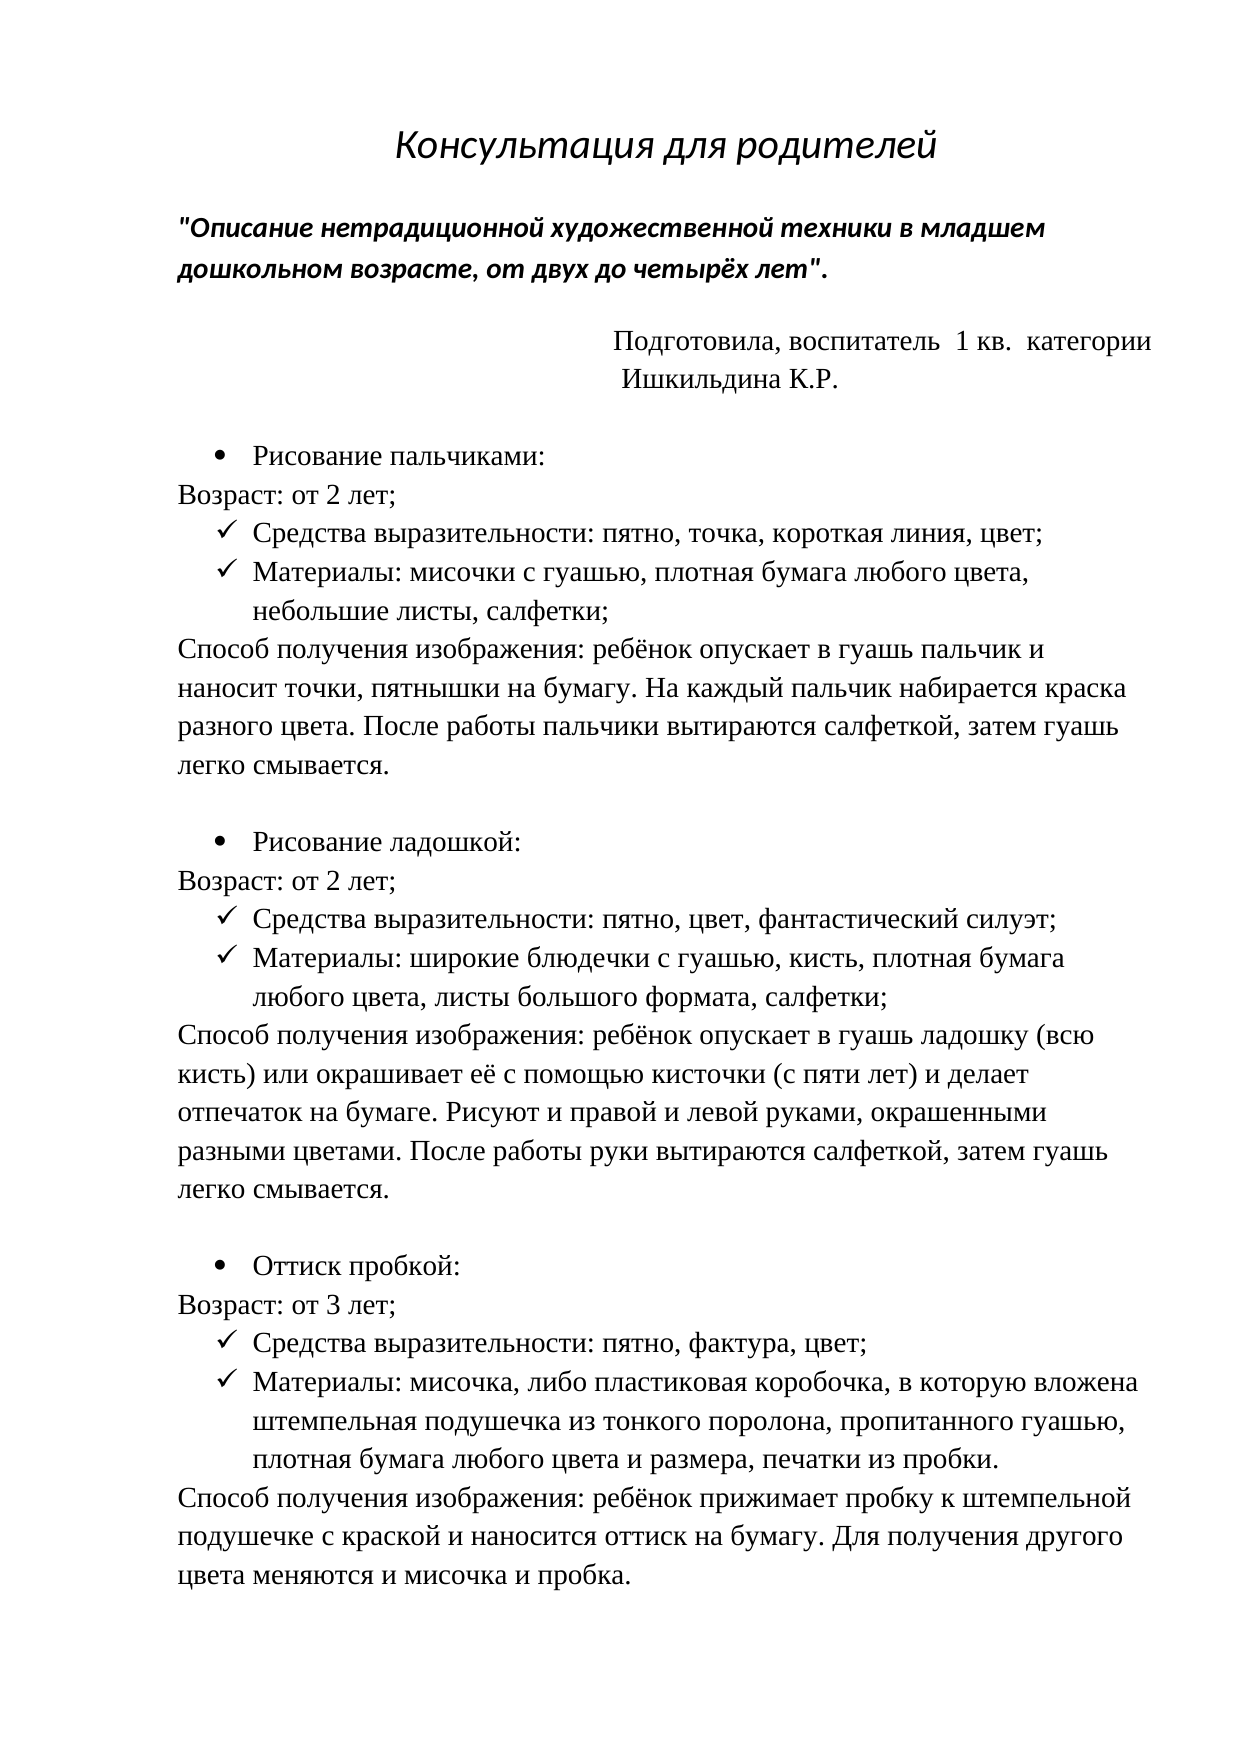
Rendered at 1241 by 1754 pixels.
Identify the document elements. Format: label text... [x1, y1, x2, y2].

list Рисование пальчиками: [215, 438, 1152, 472]
text Возраст: от 2 лет; [177, 863, 1152, 896]
list Средства выразительности: пятно, фактура, цвет; [215, 1326, 1152, 1359]
text Способ получения изображения: ребёнок опускает в гуашь пальчик и наносит точки, пятнышки на бумагу. На каждый пальчик набирается краска разного цвета. После работы пальчики вытираются салфеткой, затем гуашь легко смывается. [177, 631, 1152, 781]
list Средства выразительности: пятно, точка, короткая линия, цвет; [215, 516, 1152, 549]
text "Описание нетрадиционной художественной техники в младшем дошкольном возрасте, от двух до четырёх лет". [177, 209, 1152, 285]
list Материалы: мисочки с гуашью, плотная бумага любого цвета, небольшие листы, салфетки; [215, 554, 1152, 626]
text Способ получения изображения: ребёнок прижимает пробку к штемпельной подушечке с краской и наносится оттиск на бумагу. Для получения другого цвета меняются и мисочка и пробка. [177, 1480, 1152, 1591]
list Материалы: мисочка, либо пластиковая коробочка, в которую вложена штемпельная подушечка из тонкого поролона, пропитанного гуашью, плотная бумага любого цвета и размера, печатки из пробки. [215, 1364, 1152, 1475]
list Рисование ладошкой: [215, 824, 1152, 858]
list Средства выразительности: пятно, цвет, фантастический силуэт; [215, 901, 1152, 935]
list Материалы: широкие блюдечки с гуашью, кисть, плотная бумага любого цвета, листы большого формата, салфетки; [215, 940, 1152, 1012]
text Способ получения изображения: ребёнок опускает в гуашь ладошку (всю кисть) или окрашивает её с помощью кисточки (с пяти лет) и делает отпечаток на бумаге. Рисуют и правой и левой руками, окрашенными разными цветами. После работы руки вытираются салфеткой, затем гуашь легко смывается. [177, 1017, 1152, 1205]
text Консультация для родителей [177, 118, 1152, 169]
text Возраст: от 3 лет; [177, 1287, 1152, 1321]
list Оттиск пробкой: [215, 1248, 1152, 1282]
text Возраст: от 2 лет; [177, 477, 1152, 511]
text Ишкильдина К.Р. [177, 361, 1152, 395]
text Подготовила, воспитатель 1 кв. категории [177, 323, 1152, 356]
